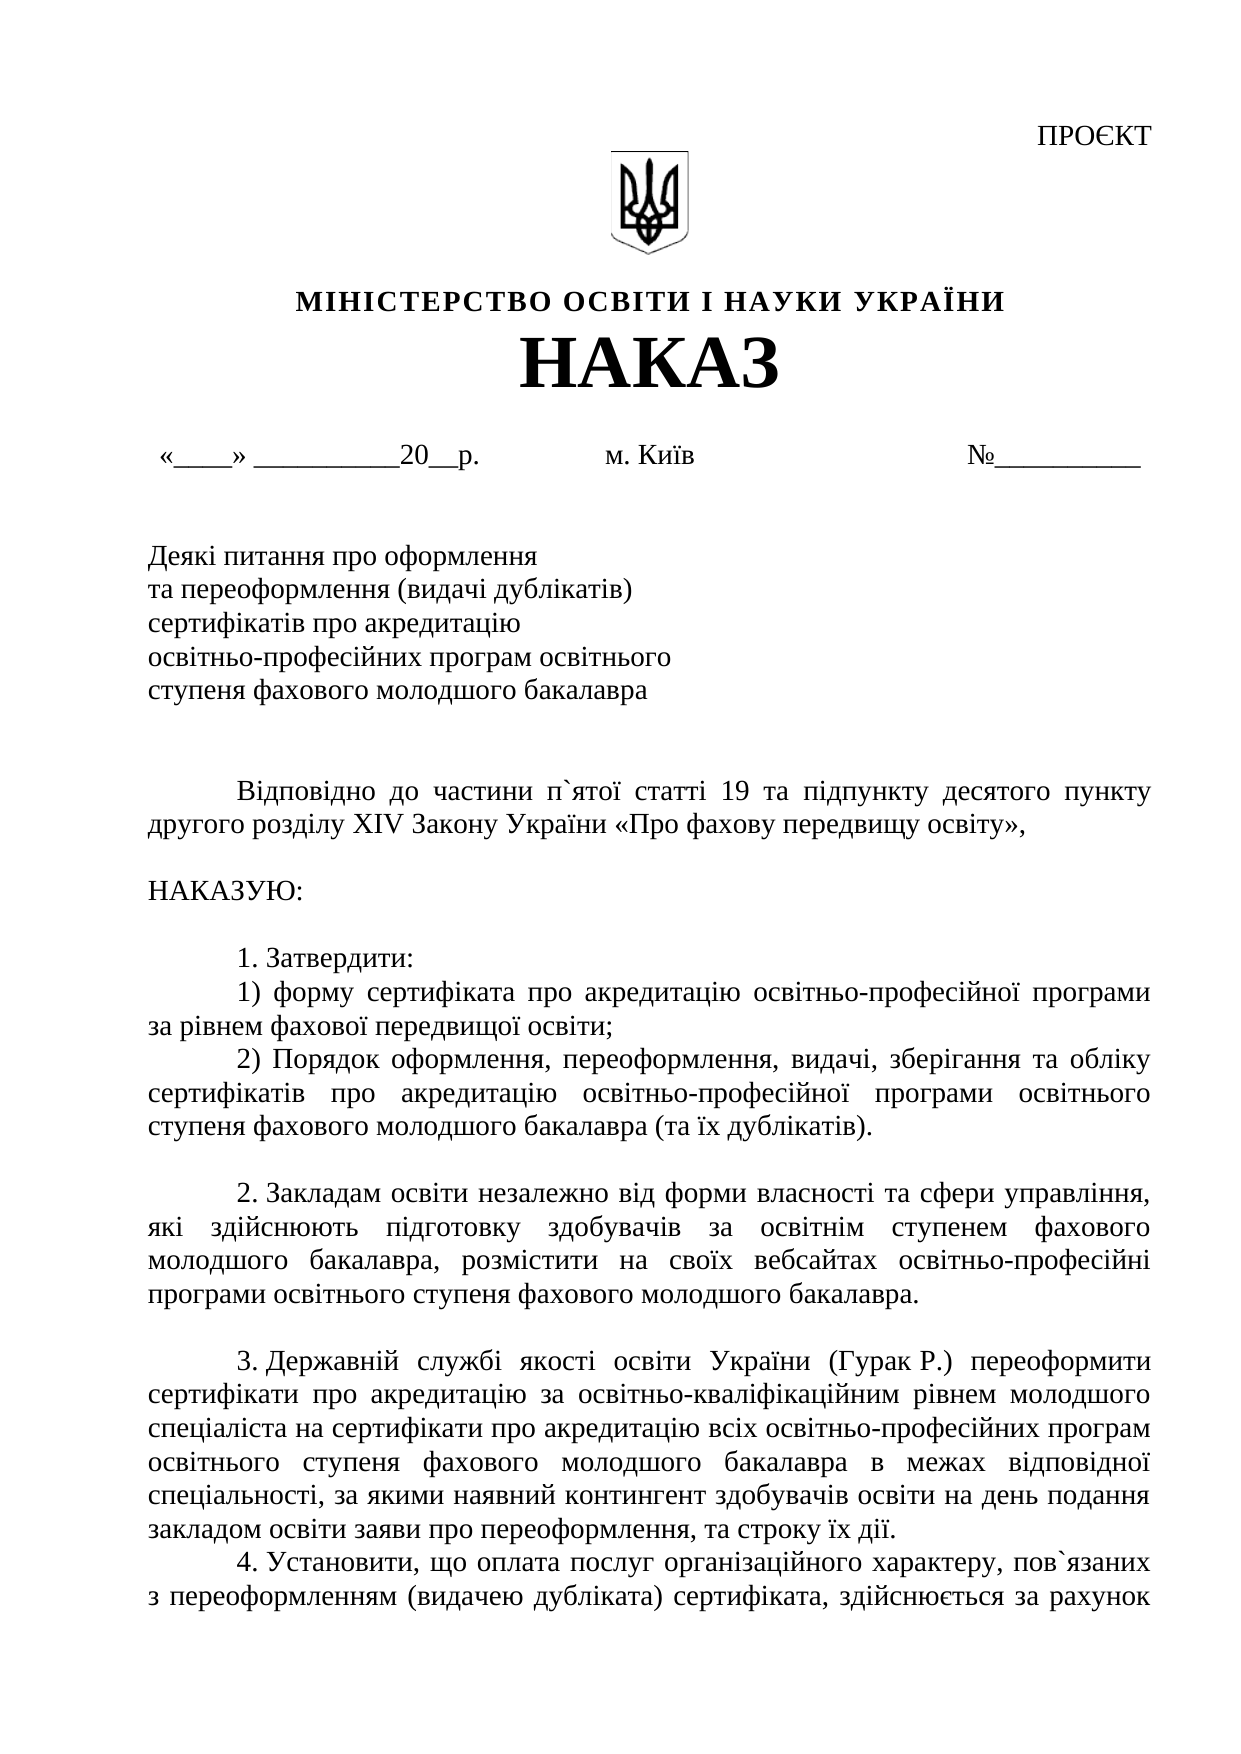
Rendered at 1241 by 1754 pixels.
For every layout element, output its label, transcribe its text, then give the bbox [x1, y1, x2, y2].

text освітньо-професійних програм освітнього [148, 639, 1152, 672]
text 1. Затвердити: [148, 941, 1152, 974]
text 1) форму сертифіката про акредитацію освітньо-професійної програми за рівнем фахової передвищої освіти; [148, 974, 1152, 1041]
text сертифікатів про акредитацію [148, 605, 1152, 639]
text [148, 1544, 1152, 1611]
text МІНІСТЕРСТВО ОСВІТИ І НАУКИ УКРАЇНИ [148, 284, 1152, 318]
text 2) Порядок оформлення, переоформлення, видачі, зберігання та обліку сертифікатів про акредитацію освітньо-професійної програми освітнього ступеня фахового молодшого бакалавра (та їх дублікатів). [148, 1041, 1152, 1142]
text НАКАЗ [148, 318, 1152, 404]
table_header м. Київ [493, 438, 807, 471]
text ступеня фахового молодшого бакалавра [148, 672, 1152, 706]
text НАКАЗУЮ: [148, 873, 1152, 907]
table_header №__________ [807, 438, 1152, 471]
text Відповідно до частини п`ятої статті 19 та підпункту десятого пункту другого розділу XIV Закону України «Про фахову передвищу освіту», [148, 773, 1152, 840]
text 3. Державній службі якості освіти України (Гурак Р.) переоформити сертифікати про акредитацію за освітньо-кваліфікаційним рівнем молодшого спеціаліста на сертифікати про акредитацію всіх освітньо-професійних програм освітнього ступеня фахового молодшого бакалавра в межах відповідної спеціальності, за якими наявний контингент здобувачів освіти на день подання закладом освіти заяви про переоформлення, та строку їх дії. [148, 1343, 1152, 1544]
table_header «____» __________20__р. [148, 438, 493, 471]
text ПРОЄКТ [148, 118, 1152, 152]
text Деякі питання про оформлення [148, 538, 1152, 572]
picture [611, 151, 689, 255]
text 2. Закладам освіти незалежно від форми власності та сфери управління, які здійснюють підготовку здобувачів за освітнім ступенем фахового молодшого бакалавра, розмістити на своїх вебсайтах освітньо-професійні програми освітнього ступеня фахового молодшого бакалавра. [148, 1175, 1152, 1309]
text та переоформлення (видачі дублікатів) [148, 572, 1152, 605]
